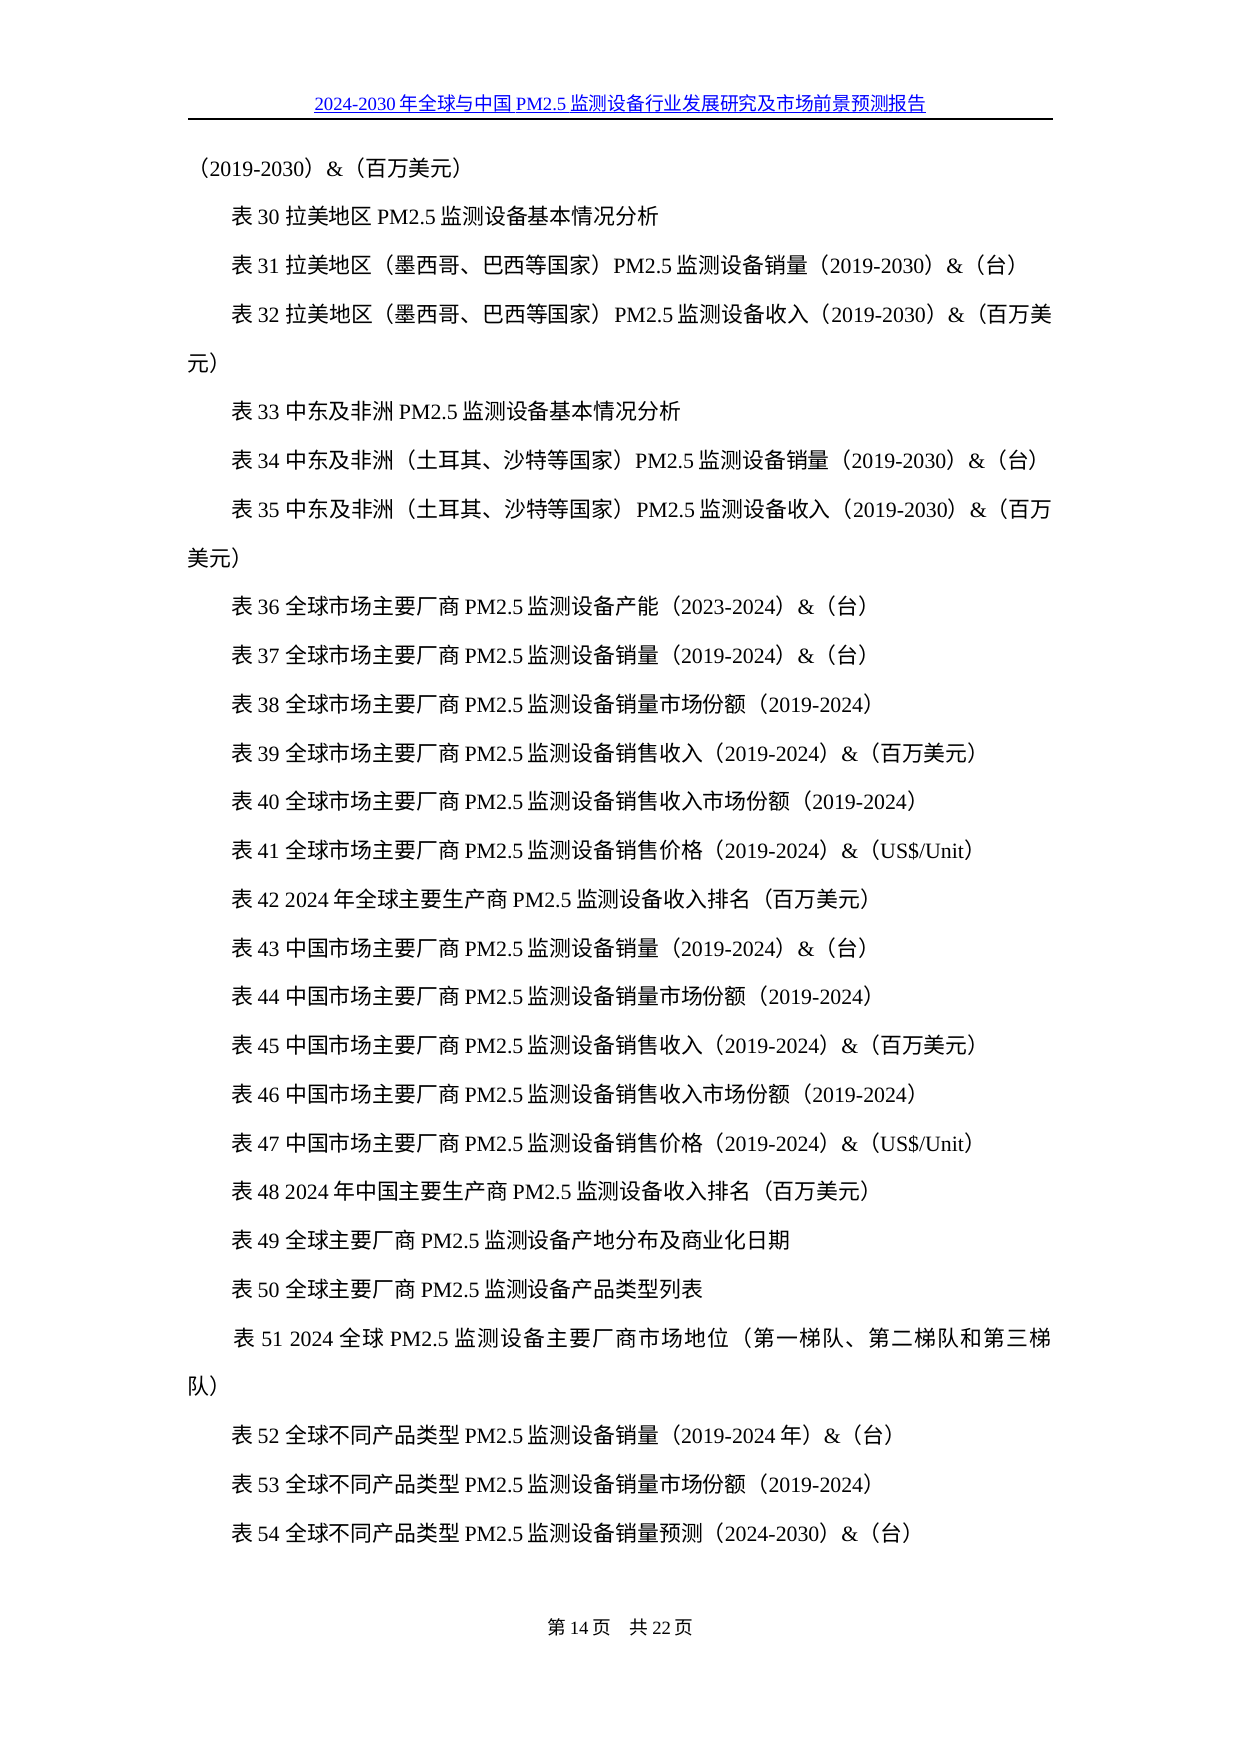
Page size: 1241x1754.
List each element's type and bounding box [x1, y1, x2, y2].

text [187, 150, 1053, 1548]
